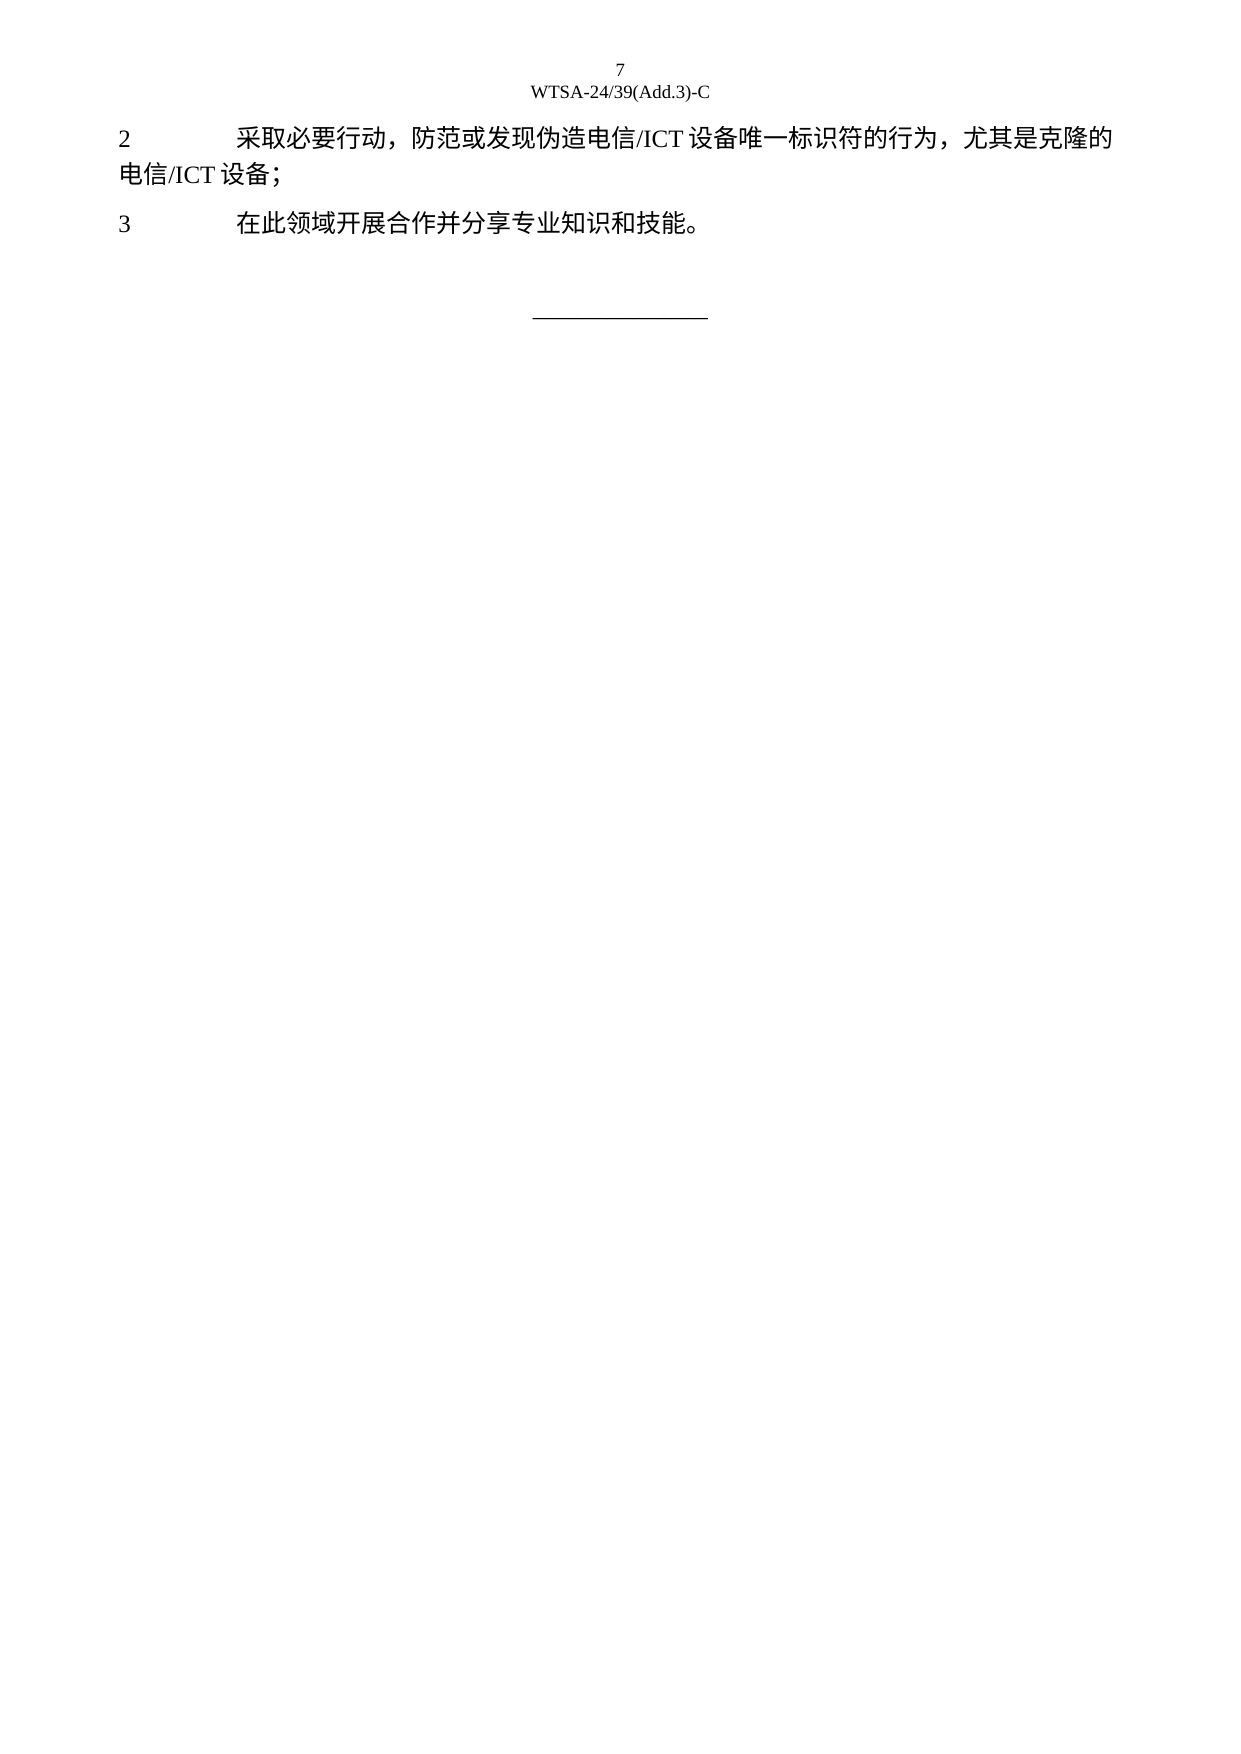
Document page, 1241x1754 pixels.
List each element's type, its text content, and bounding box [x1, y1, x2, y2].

text 2 采取必要行动，防范或发现伪造电信/ICT设备唯一标识符的行为，尤其是克隆的电信/ICT设备； [118, 118, 1122, 191]
text ______________ [118, 293, 1122, 322]
text 3 在此领域开展合作并分享专业知识和技能。 [118, 203, 1122, 239]
